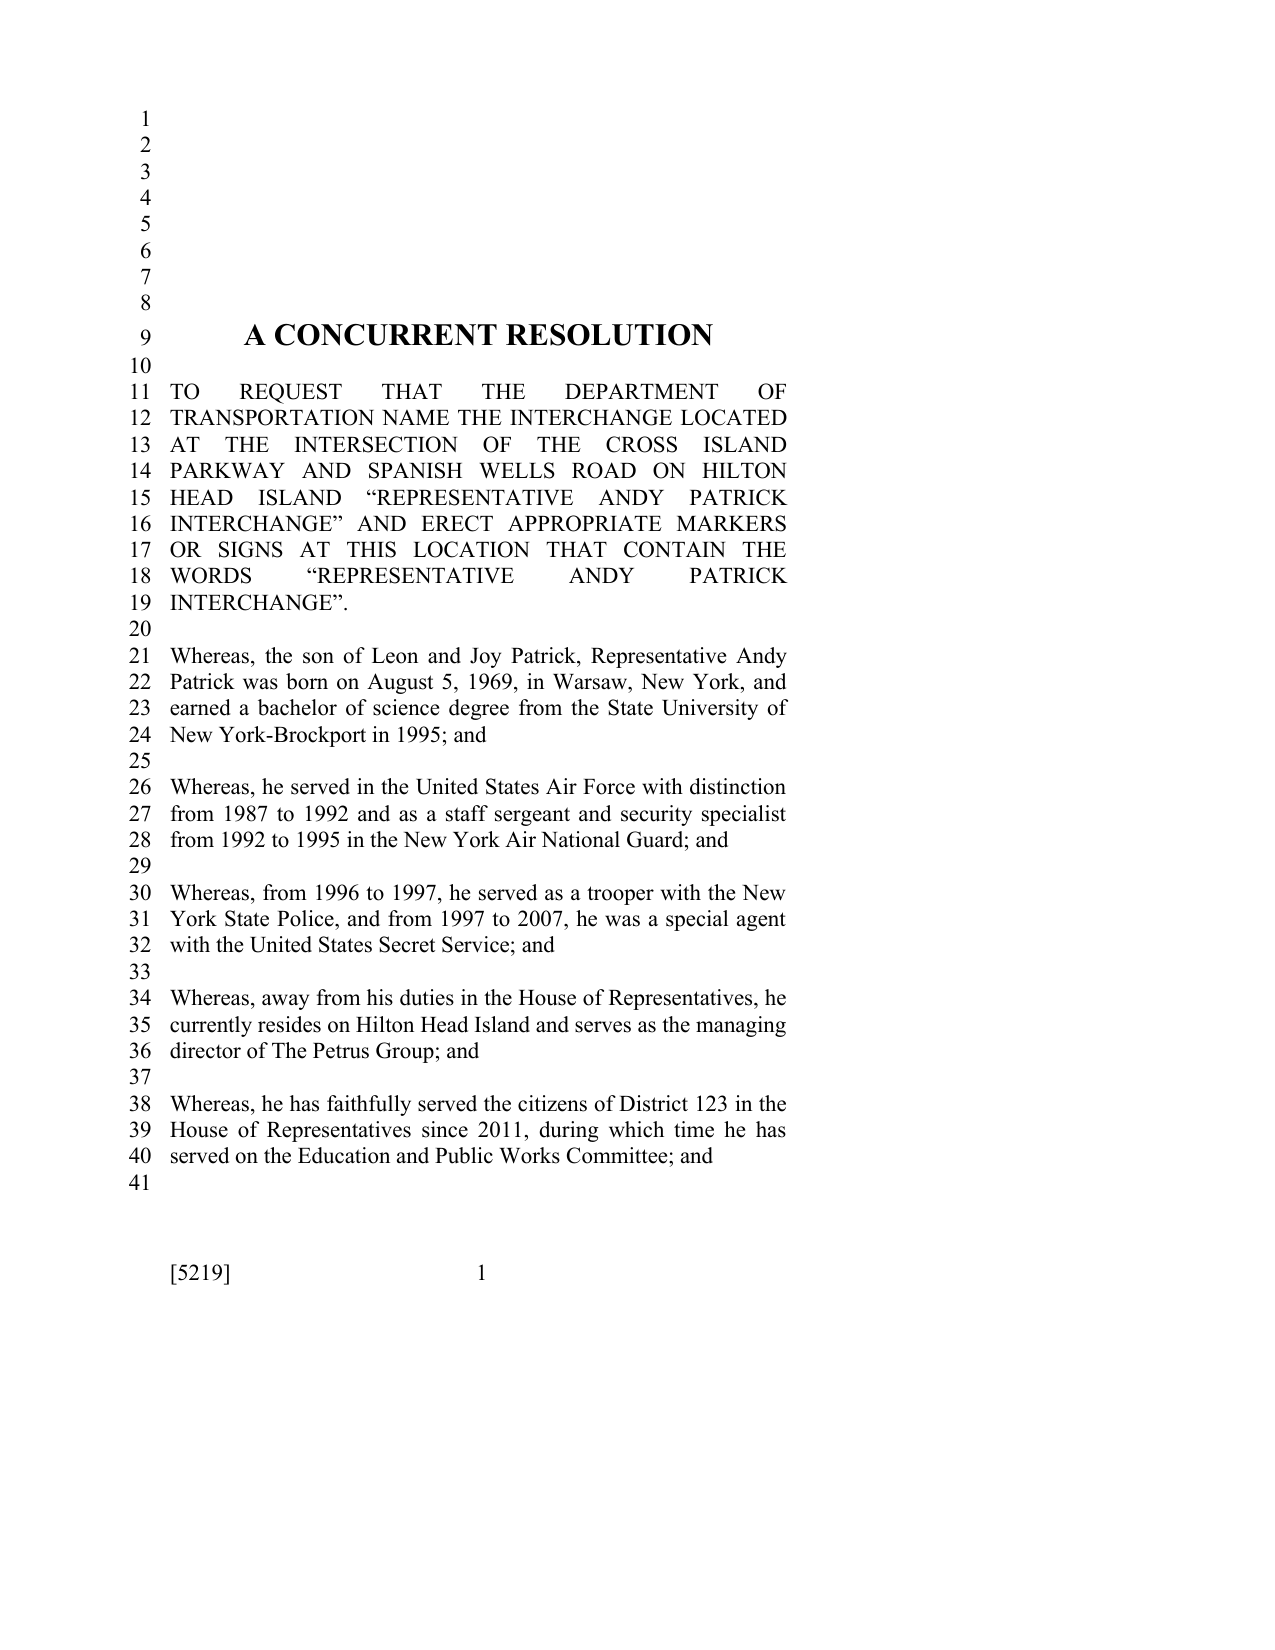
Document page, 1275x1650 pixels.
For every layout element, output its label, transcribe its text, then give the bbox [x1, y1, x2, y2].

text Whereas, the son of Leon and Joy Patrick, Representative Andy Patrick was born on August 5, 1969, in Warsaw, New York, and earned a bachelor of science degree from the State University of New York-Brockport in 1995; and [169, 642, 787, 747]
text Whereas, away from his duties in the House of Representatives, he currently resides on Hilton Head Island and serves as the managing director of The Petrus Group; and [169, 984, 787, 1063]
text TO REQUEST THAT THE DEPARTMENT OF TRANSPORTATION NAME THE INTERCHANGE LOCATED AT THE INTERSECTION OF THE CROSS ISLAND PARKWAY AND SPANISH WELLS ROAD ON HILTON HEAD ISLAND “REPRESENTATIVE ANDY PATRICK INTERCHANGE” AND ERECT APPROPRIATE MARKERS OR SIGNS AT THIS LOCATION THAT CONTAIN THE WORDS “REPRESENTATIVE ANDY PATRICK INTERCHANGE”. [169, 378, 787, 615]
text Whereas, from 1996 to 1997, he served as a trooper with the New York State Police, and from 1997 to 2007, he was a special agent with the United States Secret Service; and [169, 879, 787, 958]
text Whereas, he served in the United States Air Force with distinction from 1987 to 1992 and as a staff sergeant and security specialist from 1992 to 1995 in the New York Air National Guard; and [169, 773, 787, 852]
text Whereas, he has faithfully served the citizens of District 123 in the House of Representatives since 2011, during which time he has served on the Education and Public Works Committee; and [169, 1090, 787, 1169]
text A CONCURRENT RESOLUTION [169, 316, 787, 352]
